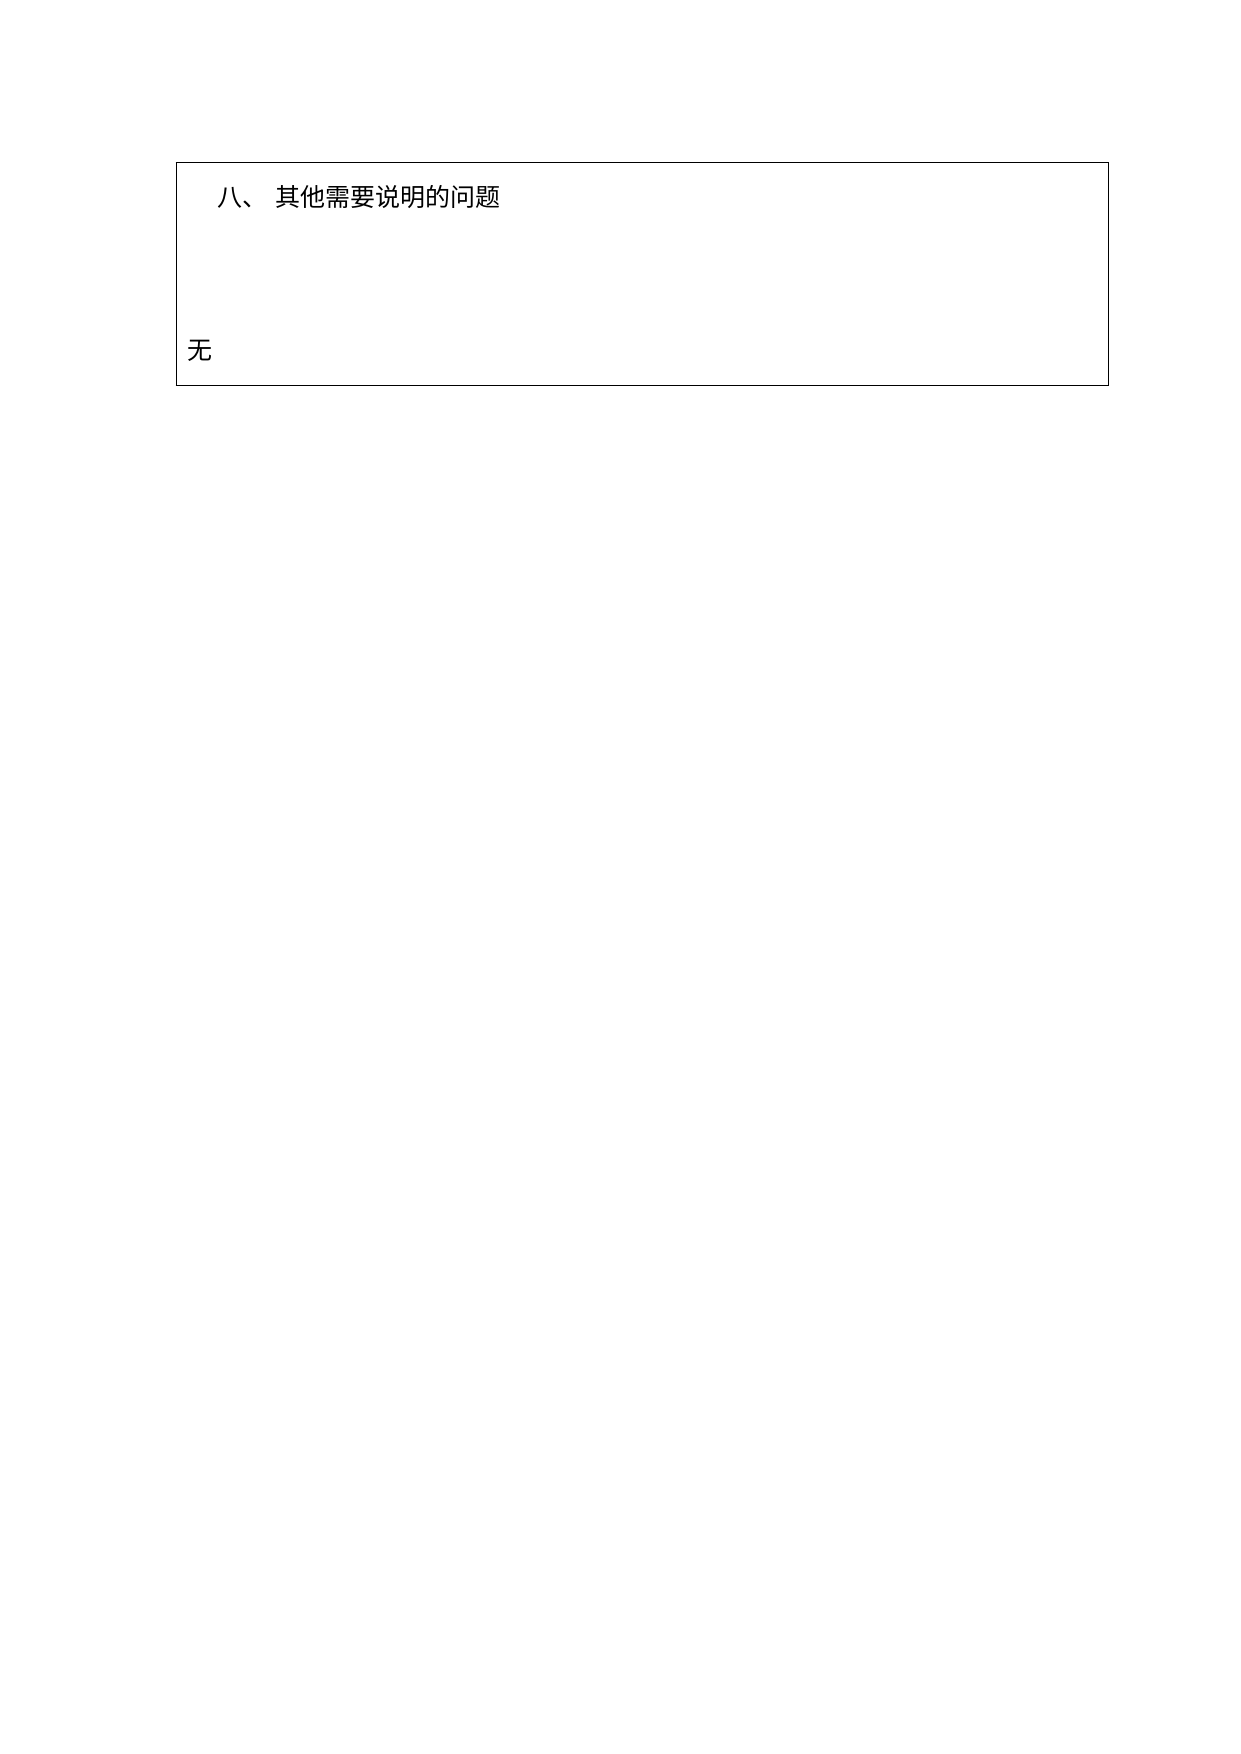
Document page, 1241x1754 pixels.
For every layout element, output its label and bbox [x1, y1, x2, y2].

table_header [177, 163, 1108, 385]
